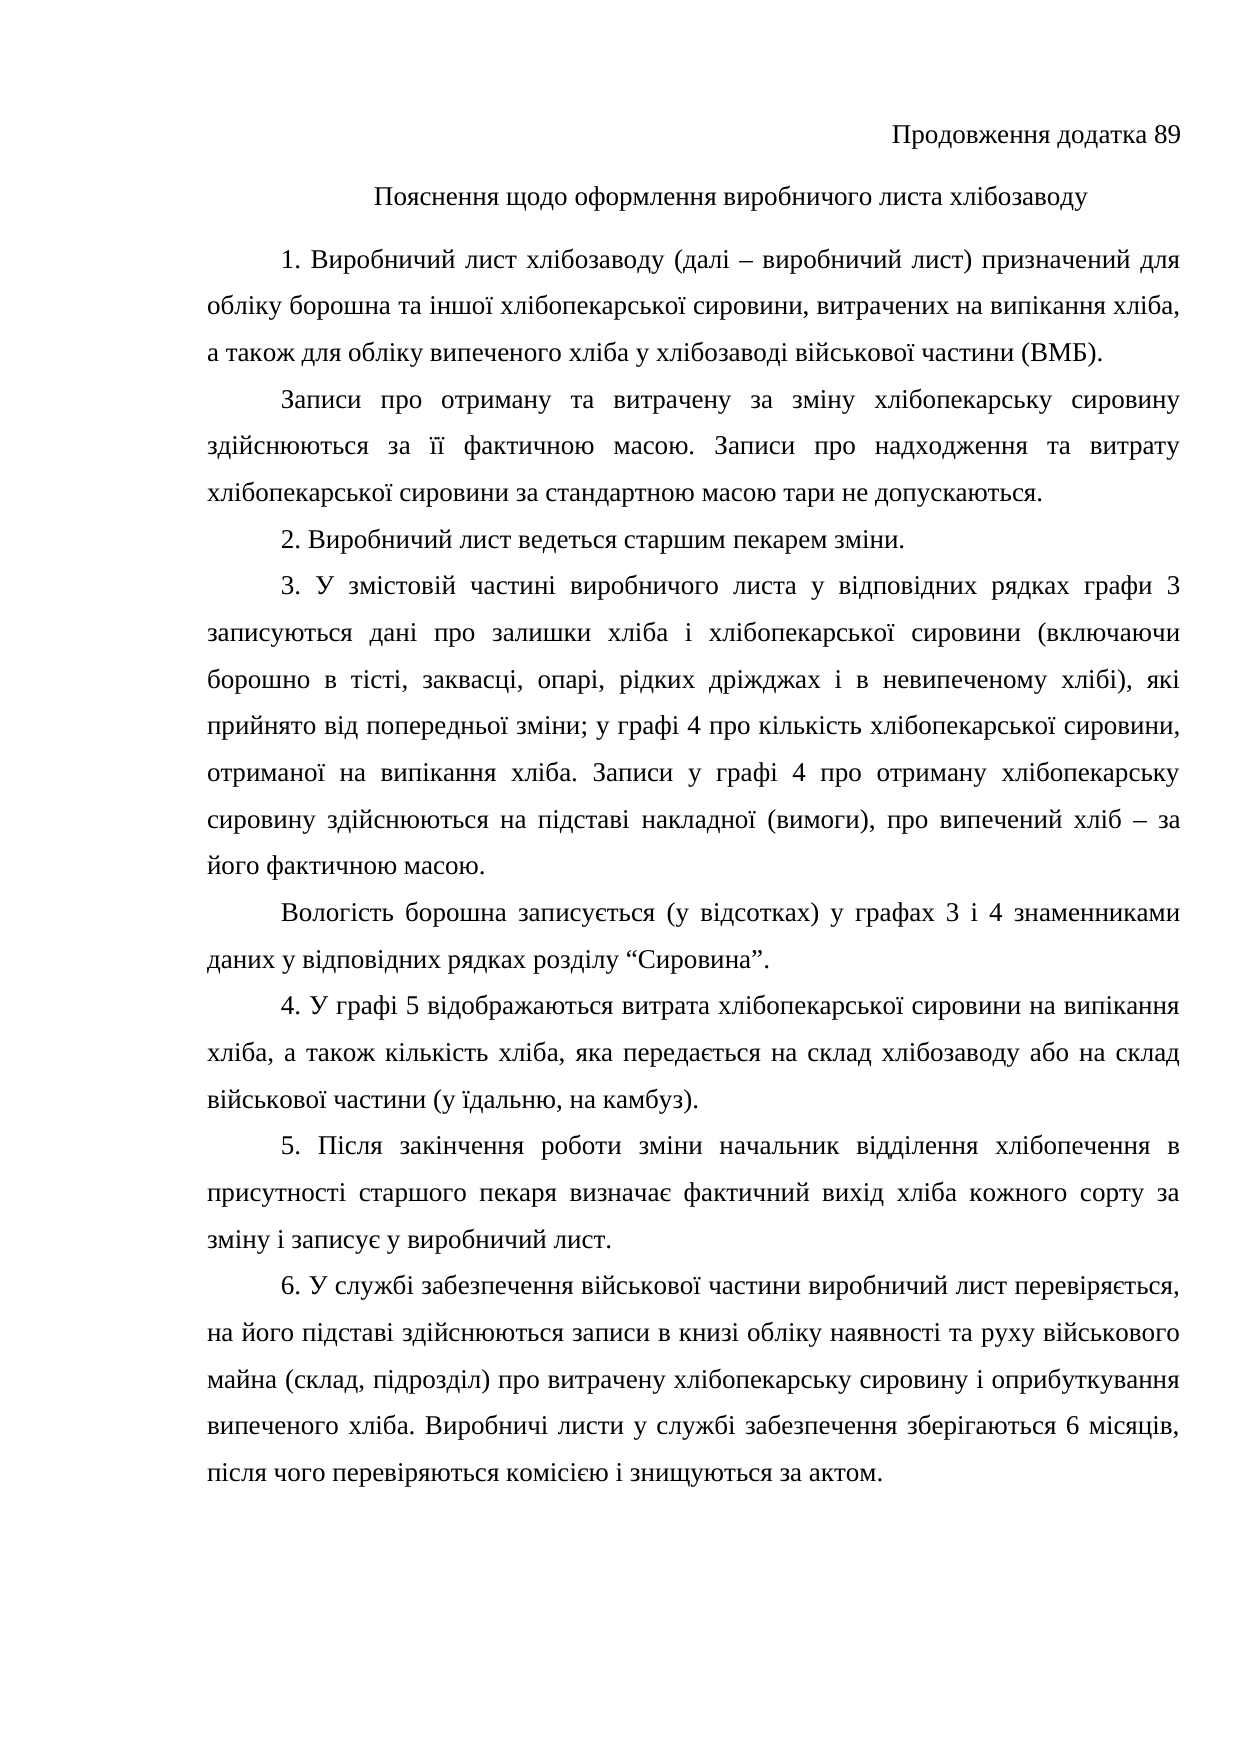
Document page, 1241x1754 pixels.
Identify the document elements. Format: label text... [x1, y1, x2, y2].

text 6. У службі забезпечення військової частини виробничий лист перевіряється, на його підставі здійснюються записи в книзі обліку наявності та руху військового майна (склад, підрозділ) про витрачену хлібопекарську сировину і оприбуткування випеченого хліба. Виробничі листи у службі забезпечення зберігаються 6 місяців, після чого перевіряються комісією і знищуються за актом. [207, 1269, 1181, 1487]
text Записи про отриману та витрачену за зміну хлібопекарську сировину здійснюються за її фактичною масою. Записи про надходження та витрату хлібопекарської сировини за стандартною масою тари не допускаються. [207, 383, 1181, 507]
text 5. Після закінчення роботи зміни начальник відділення хлібопечення в присутності старшого пекаря визначає фактичний вихід хліба кожного сорту за зміну і записує у виробничий лист. [207, 1129, 1181, 1254]
text 2. Виробничий лист ведеться старшим пекарем зміни. [207, 523, 1181, 554]
text Продовження додатка 89 [207, 118, 1181, 149]
text 1. Виробничий лист хлібозаводу (далі – виробничий лист) призначений для обліку борошна та іншої хлібопекарської сировини, витрачених на випікання хліба, а також для обліку випеченого хліба у хлібозаводі військової частини (ВМБ). [207, 243, 1181, 367]
text 3. У змістовій частині виробничого листа у відповідних рядках графи 3 записуються дані про залишки хліба і хлібопекарської сировини (включаючи борошно в тісті, заквасці, опарі, рідких дріжджах і в невипеченому хлібі), які прийнято від попередньої зміни; у графі 4 про кількість хлібопекарської сировини, отриманої на випікання хліба. Записи у графі 4 про отриману хлібопекарську сировину здійснюються на підставі накладної (вимоги), про випечений хліб – за його фактичною масою. [207, 569, 1181, 881]
text Вологість борошна записується (у відсотках) у графах 3 і 4 знаменниками даних у відповідних рядках розділу “Сировина”. [207, 896, 1181, 974]
text 4. У графі 5 відображаються витрата хлібопекарської сировини на випікання хліба, а також кількість хліба, яка передається на склад хлібозаводу або на склад військової частини (у їдальню, на камбуз). [207, 989, 1181, 1114]
text Пояснення щодо оформлення виробничого листа хлібозаводу [207, 180, 1181, 212]
